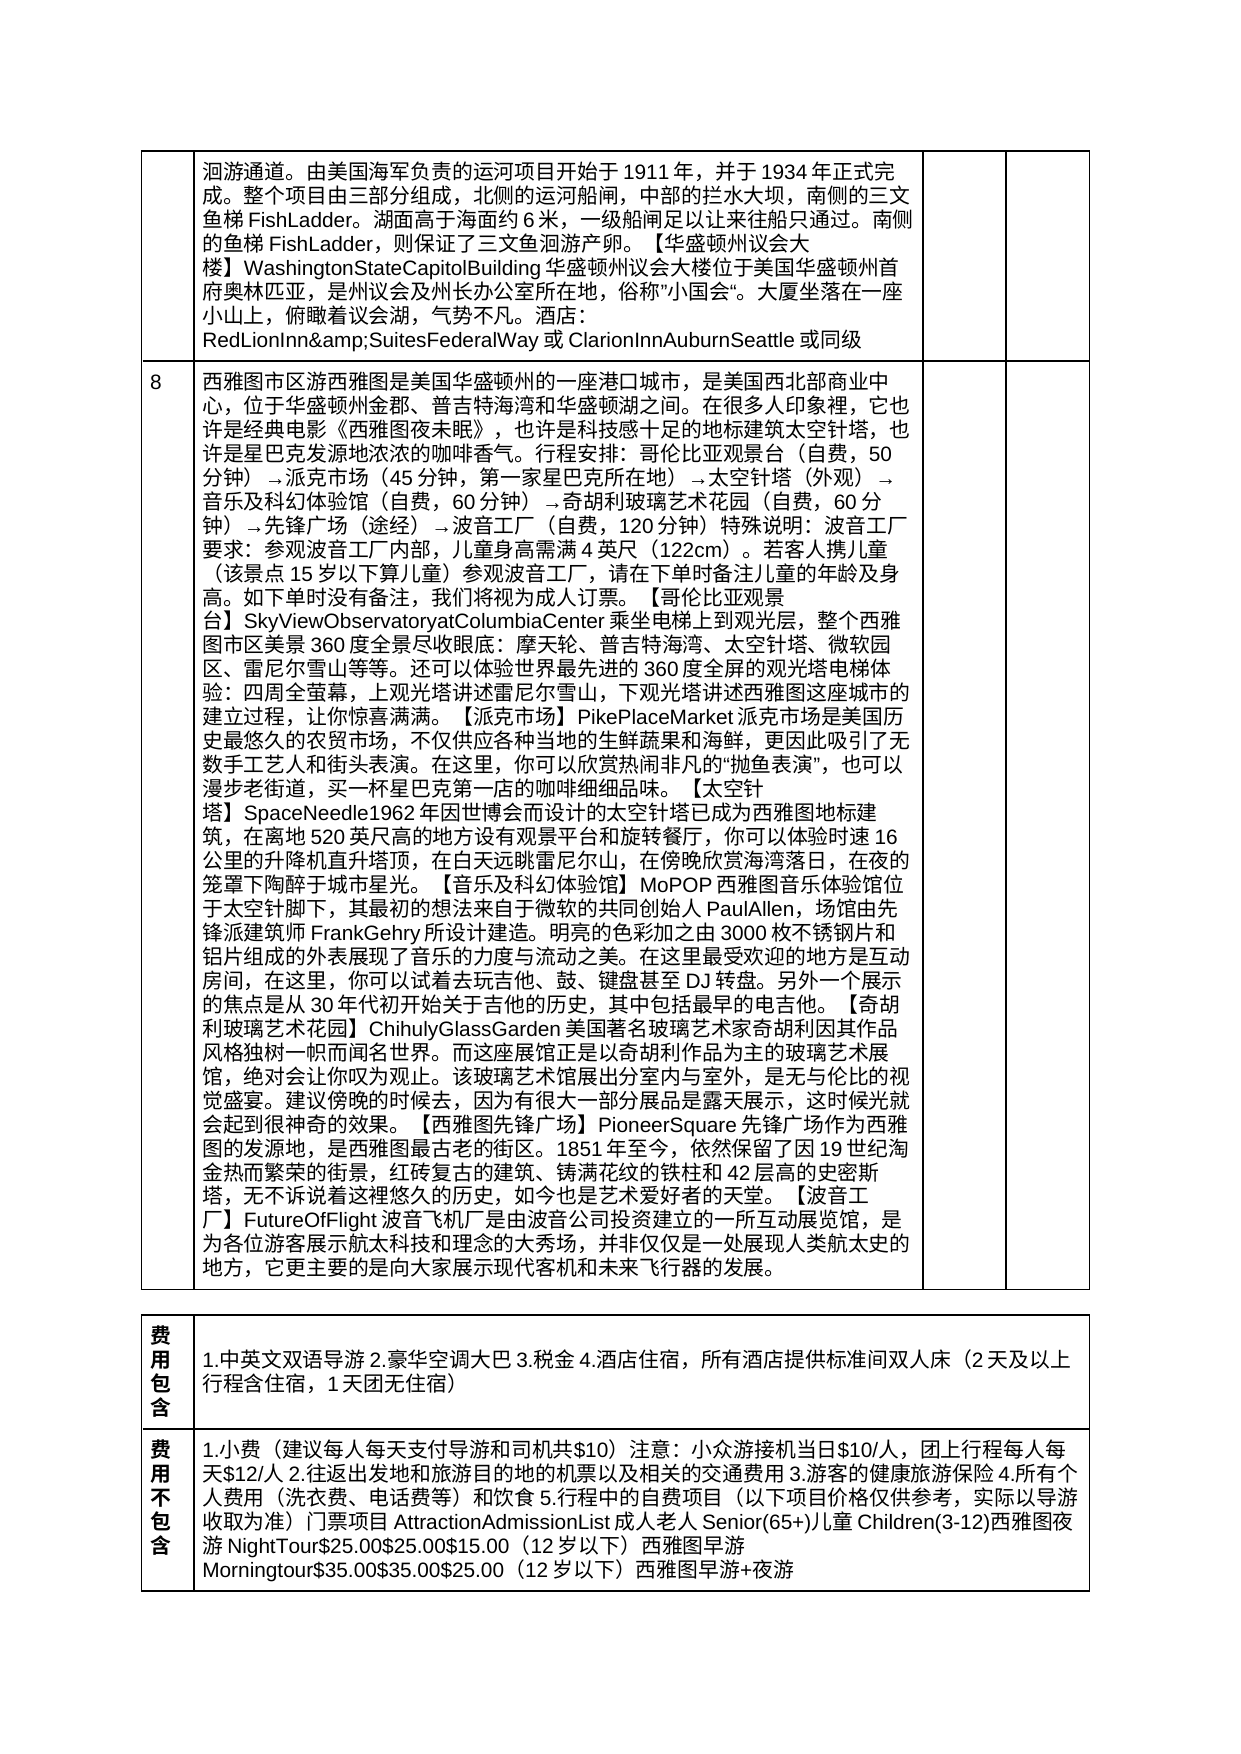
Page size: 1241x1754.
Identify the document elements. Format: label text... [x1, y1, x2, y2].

table_cell [924, 362, 1005, 1288]
table_header 费用包含 [142, 1316, 193, 1428]
table_header 1.中英文双语导游2.豪华空调大巴3.税金4.酒店住宿，所有酒店提供标准间双人床（2天及以上行程含住宿，1天团无住宿） [195, 1316, 1089, 1428]
table_cell [1007, 362, 1089, 1288]
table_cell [195, 1430, 1089, 1590]
table_cell 西雅图市区游西雅图是美国华盛顿州的一座港口城市，是美国西北部商业中心，位于华盛顿州金郡、普吉特海湾和华盛顿湖之间。在很多人印象裡，它也许是经典电影《西雅图夜未眠》，也许是科技感十足的地标建筑太空针塔，也许是星巴克发源地浓浓的咖啡香气。行程安排：哥伦比亚观景台（自费，50分钟）→派克市场（45分钟，第一家星巴克所在地）→太空针塔（外观）→音乐及科幻体验馆（自费，60分钟）→奇胡利玻璃艺术花园（自费，60分钟）→先锋广场（途经）→波音工厂（自费，120分钟）特殊说明：波音工厂要求：参观波音工厂内部，儿童身高需满4英尺（122cm）。若客人携儿童（该景点15岁以下算儿童）参观波音工厂，请在下单时备注儿童的年龄及身高。如下单时没有备注，我们将视为成人订票。【哥伦比亚观景台】SkyViewObservatoryatColumbiaCenter乘坐电梯上到观光层，整个西雅图市区美景360度全景尽收眼底：摩天轮、普吉特海湾、太空针塔、微软园区、雷尼尔雪山等等。还可以体验世界最先进的360度全屏的观光塔电梯体验：四周全萤幕，上观光塔讲述雷尼尔雪山，下观光塔讲述西雅图这座城市的建立过程，让你惊喜满满。【派克市场】PikePlaceMarket派克市场是美国历史最悠久的农贸市场，不仅供应各种当地的生鲜蔬果和海鲜，更因此吸引了无数手工艺人和街头表演。在这里，你可以欣赏热闹非凡的“抛鱼表演”，也可以漫步老街道，买一杯星巴克第一店的咖啡细细品味。【太空针塔】SpaceNeedle1962年因世博会而设计的太空针塔已成为西雅图地标建筑，在离地520英尺高的地方设有观景平台和旋转餐厅，你可以体验时速16公里的升降机直升塔顶，在白天远眺雷尼尔山，在傍晚欣赏海湾落日，在夜的笼罩下陶醉于城市星光。【音乐及科幻体验馆】MoPOP西雅图音乐体验馆位于太空针脚下，其最初的想法来自于微软的共同创始人PaulAllen，场馆由先锋派建筑师FrankGehry所设计建造。明亮的色彩加之由3000枚不锈钢片和铝片组成的外表展现了音乐的力度与流动之美。在这里最受欢迎的地方是互动房间，在这里，你可以试着去玩吉他、鼓、键盘甚至DJ转盘。另外一个展示的焦点是从30年代初开始关于吉他的历史，其中包括最早的电吉他。【奇胡利玻璃艺术花园】ChihulyGlassGarden美国著名玻璃艺术家奇胡利因其作品风格独树一帜而闻名世界。而这座展馆正是以奇胡利作品为主的玻璃艺术展馆，绝对会让你叹为观止。该玻璃艺术馆展出分室内与室外，是无与伦比的视觉盛宴。建议傍晚的时候去，因为有很大一部分展品是露天展示，这时候光就会起到很神奇的效果。【西雅图先锋广场】PioneerSquare先锋广场作为西雅图的发源地，是西雅图最古老的街区。1851年至今，依然保留了因19世纪淘金热而繁荣的街景，红砖复古的建筑、铸满花纹的铁柱和42层高的史密斯塔，无不诉说着这裡悠久的历史，如今也是艺术爱好者的天堂。【波音工厂】FutureOfFlight波音飞机厂是由波音公司投资建立的一所互动展览馆，是为各位游客展示航太科技和理念的大秀场，并非仅仅是一处展现人类航太史的地方，它更主要的是向大家展示现代客机和未来飞行器的发展。 [195, 362, 922, 1288]
table_cell 费用不包含 [142, 1429, 193, 1590]
table_cell 7 [142, 152, 193, 360]
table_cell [195, 152, 922, 360]
table_cell [924, 152, 1005, 360]
table_cell 8 [142, 361, 193, 1288]
table_cell [1007, 152, 1089, 360]
